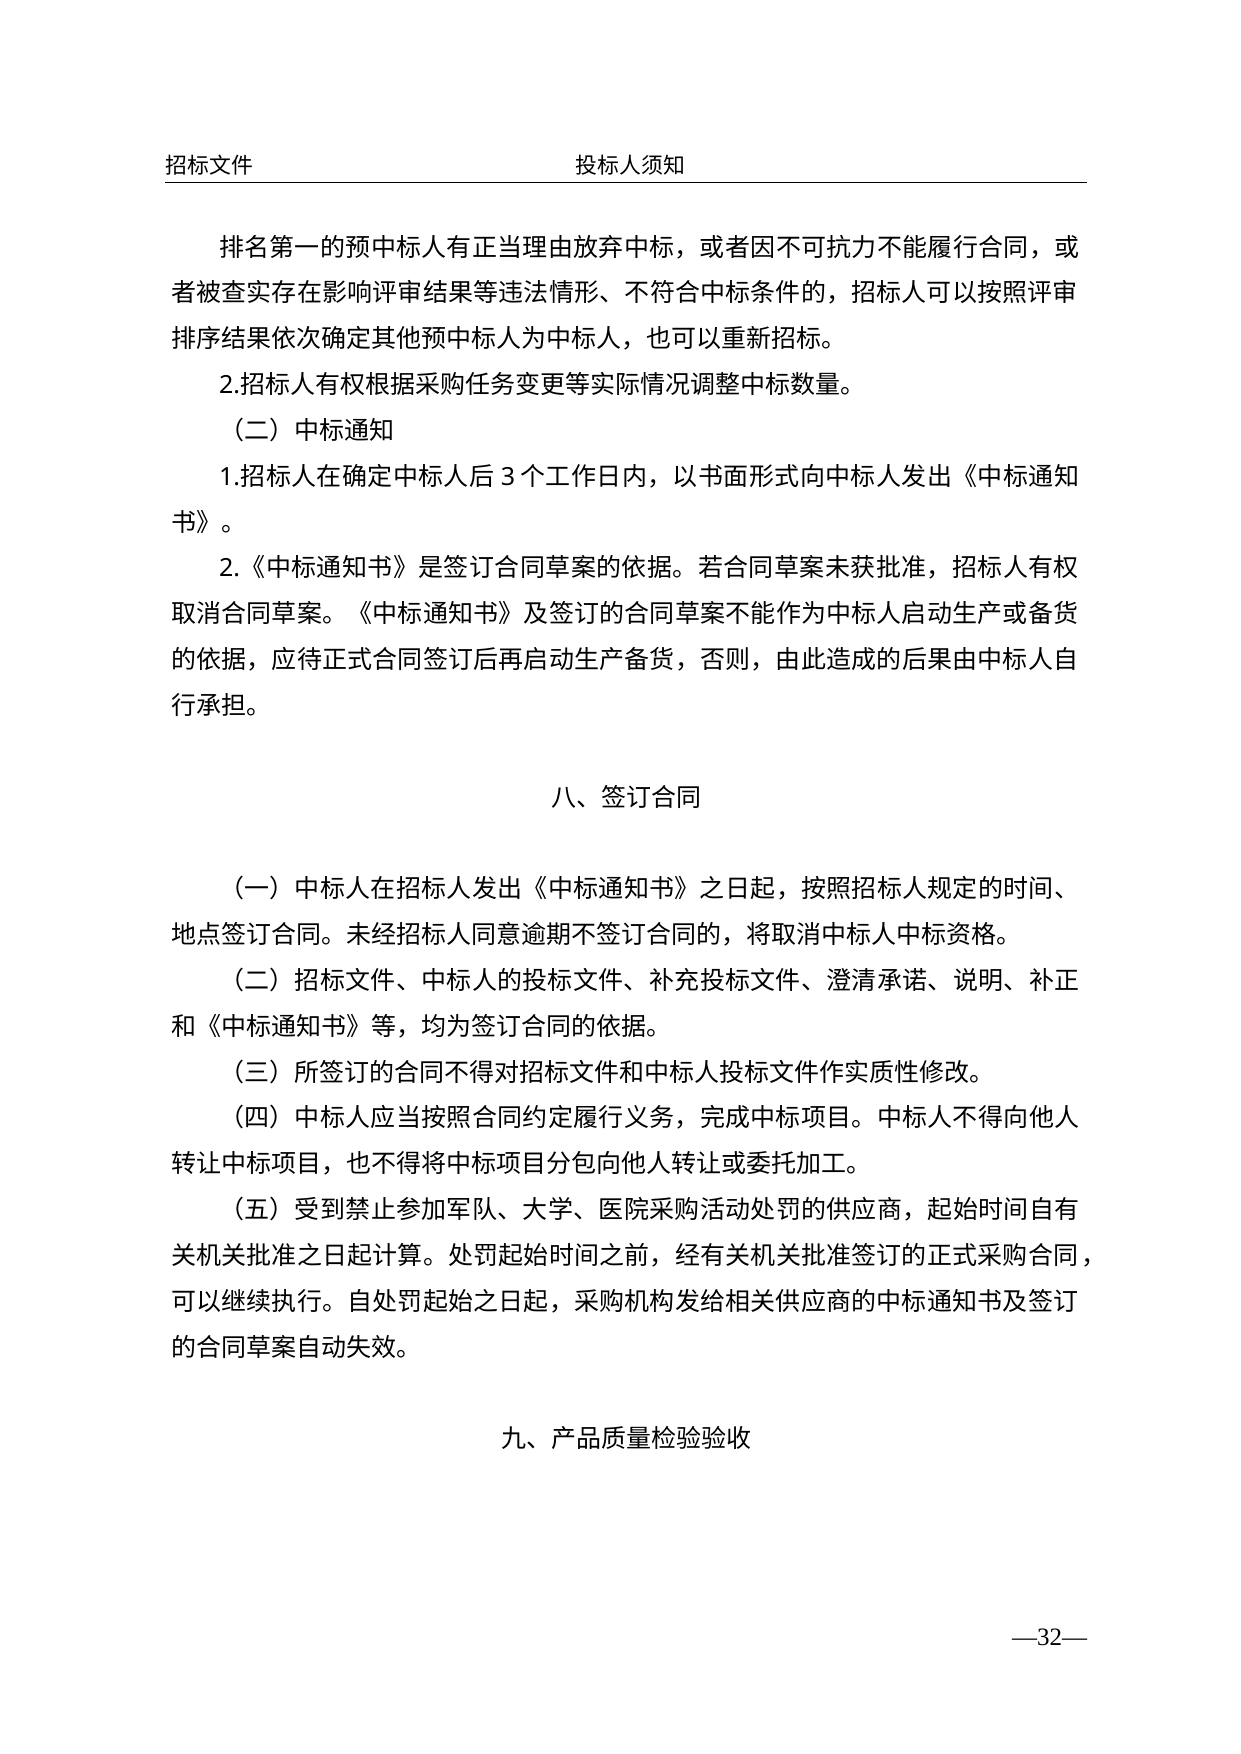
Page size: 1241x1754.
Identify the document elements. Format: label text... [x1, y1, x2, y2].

text 2.招标人有权根据采购任务变更等实际情况调整中标数量。 [171, 357, 1081, 403]
text （四）中标人应当按照合同约定履行义务，完成中标项目。中标人不得向他人转让中标项目，也不得将中标项目分包向他人转让或委托加工。 [171, 1090, 1081, 1182]
text 排名第一的预中标人有正当理由放弃中标，或者因不可抗力不能履行合同，或者被查实存在影响评审结果等违法情形、不符合中标条件的，招标人可以按照评审排序结果依次确定其他预中标人为中标人，也可以重新招标。 [171, 219, 1081, 357]
text 1.招标人在确定中标人后3个工作日内，以书面形式向中标人发出《中标通知书》。 [171, 448, 1081, 540]
text 2.《中标通知书》是签订合同草案的依据。若合同草案未获批准，招标人有权取消合同草案。《中标通知书》及签订的合同草案不能作为中标人启动生产或备货的依据，应待正式合同签订后再启动生产备货，否则，由此造成的后果由中标人自行承担。 [171, 540, 1081, 723]
text （五）受到禁止参加军队、大学、医院采购活动处罚的供应商，起始时间自有关机关批准之日起计算。处罚起始时间之前，经有关机关批准签订的正式采购合同，可以继续执行。自处罚起始之日起，采购机构发给相关供应商的中标通知书及签订的合同草案自动失效。 [171, 1182, 1081, 1365]
text （二）招标文件、中标人的投标文件、补充投标文件、澄清承诺、说明、补正和《中标通知书》等，均为签订合同的依据。 [171, 953, 1081, 1044]
text （一）中标人在招标人发出《中标通知书》之日起，按照招标人规定的时间、地点签订合同。未经招标人同意逾期不签订合同的，将取消中标人中标资格。 [171, 861, 1081, 953]
text （三）所签订的合同不得对招标文件和中标人投标文件作实质性修改。 [171, 1044, 1081, 1090]
text （二）中标通知 [171, 403, 1081, 448]
text 九、产品质量检验验收 [171, 1411, 1081, 1457]
text 八、签订合同 [171, 769, 1081, 815]
